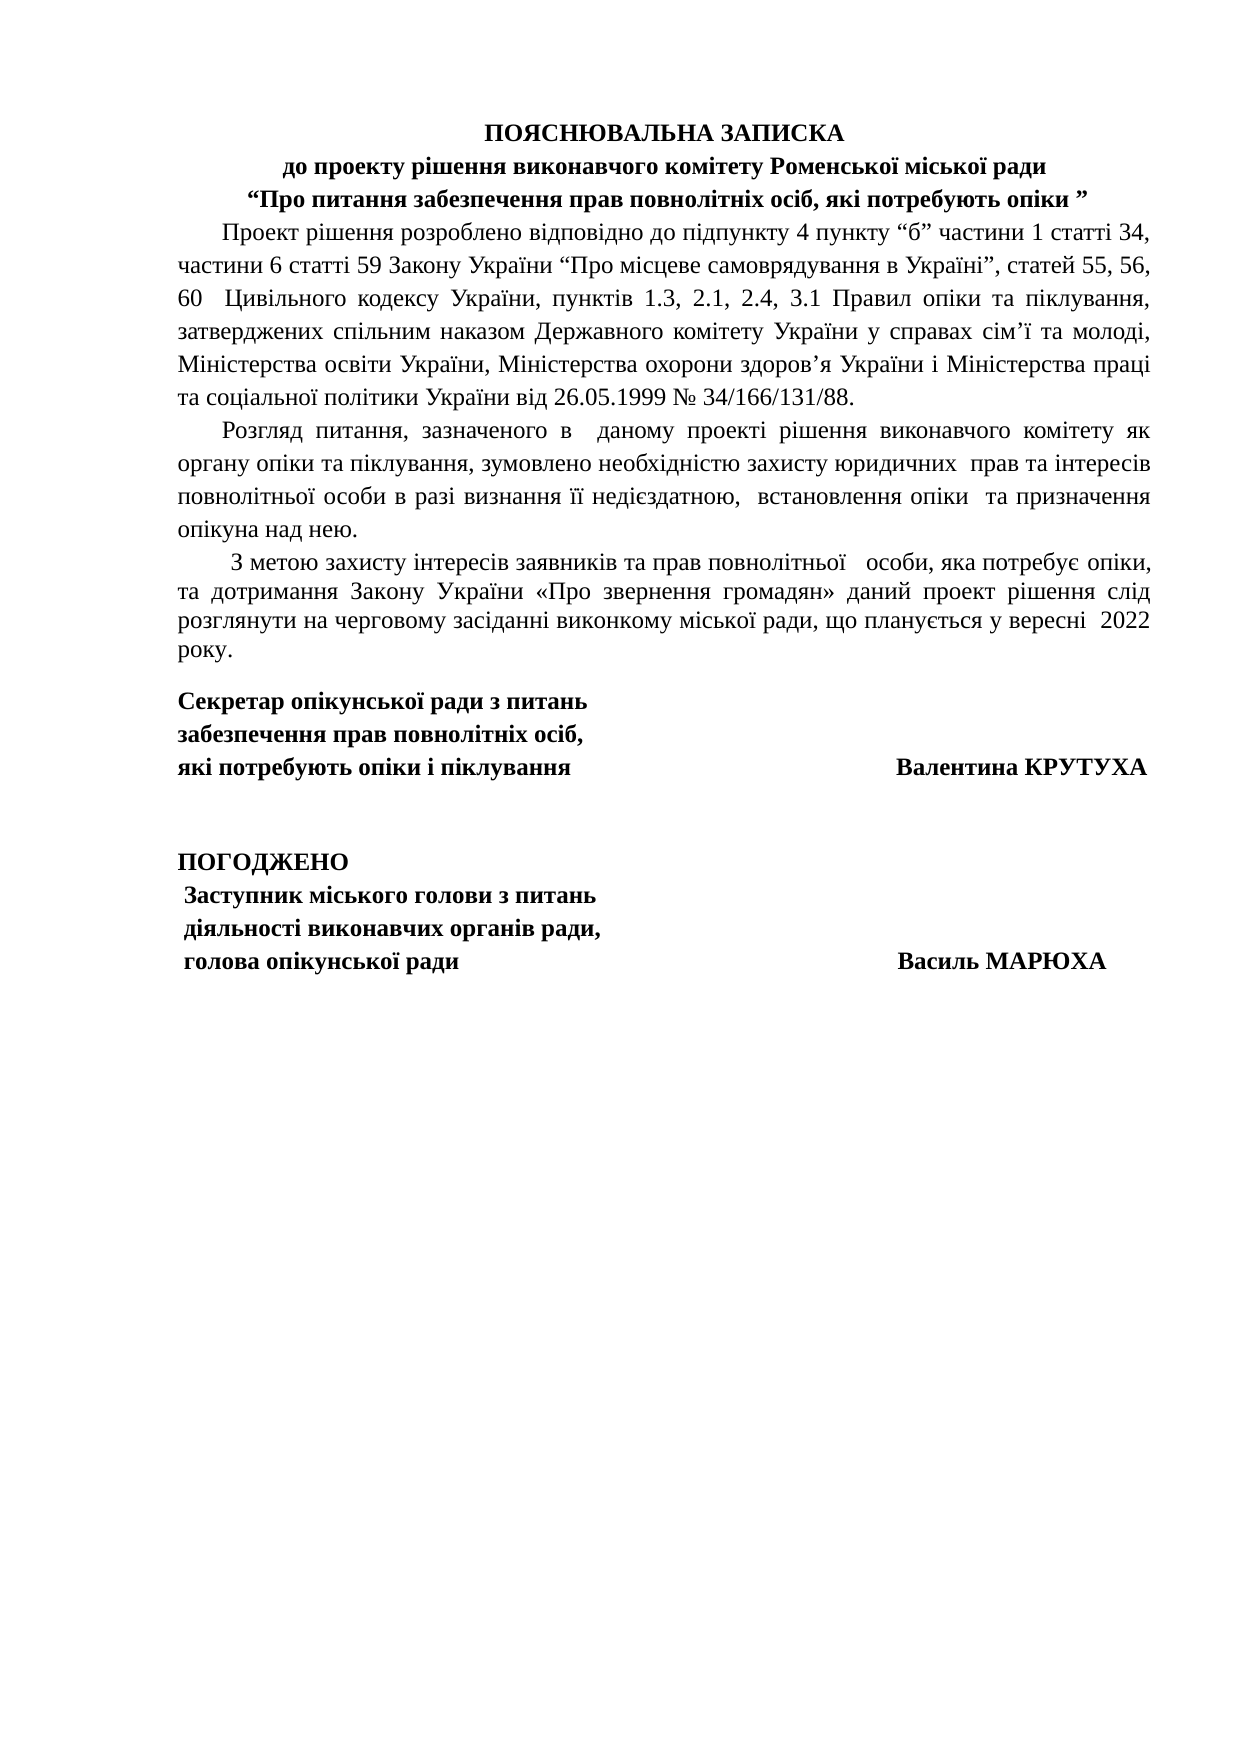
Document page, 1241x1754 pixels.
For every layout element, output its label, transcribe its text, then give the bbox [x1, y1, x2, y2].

text З метою захисту інтересів заявників та прав повнолітньої особи, яка потребує опіки, та дотримання Закону України «Про звернення громадян» даний проект рішення слід розглянути на черговому засіданні виконкому міської ради, що планується у вересні 2022 року. [177, 547, 1152, 662]
text діяльності виконавчих органів ради, [177, 913, 1152, 942]
text Секретар опікунської ради з питань [177, 686, 1152, 715]
text “Про питання забезпечення прав повнолітніх осіб, які потребують опіки ” [177, 184, 1158, 213]
text Розгляд питання, зазначеного в даному проекті рішення виконавчого комітету як органу опіки та піклування, зумовлено необхідністю захисту юридичних прав та інтересів повнолітньої особи в разі визнання її недієздатною, встановлення опіки та призначення опікуна над нею. [177, 415, 1152, 543]
text ПОЯСНЮВАЛЬНА ЗАПИСКА [177, 118, 1152, 147]
text Проект рішення розроблено відповідно до підпункту 4 пункту “б” частини 1 статті 34, частини 6 статті 59 Закону України “Про місцеве самоврядування в Україні”, статей 55, 56, 60 Цивільного кодексу України, пунктів 1.3, 2.1, 2.4, 3.1 Правил опіки та піклування, затверджених спільним наказом Державного комітету України у справах сім’ї та молоді, Міністерства освіти України, Міністерства охорони здоров’я України і Міністерства праці та соціальної політики України від 26.05.1999 № 34/166/131/88. [177, 217, 1152, 411]
text ПОГОДЖЕНО [177, 847, 1152, 876]
text які потребують опіки і піклування Валентина КРУТУХА [177, 752, 1152, 781]
text до проекту рішення виконавчого комітету Роменської міської ради [177, 151, 1152, 180]
text голова опікунської ради Василь МАРЮХА [177, 946, 1152, 975]
text забезпечення прав повнолітніх осіб, [177, 719, 1152, 748]
text Заступник міського голови з питань [177, 880, 1152, 909]
